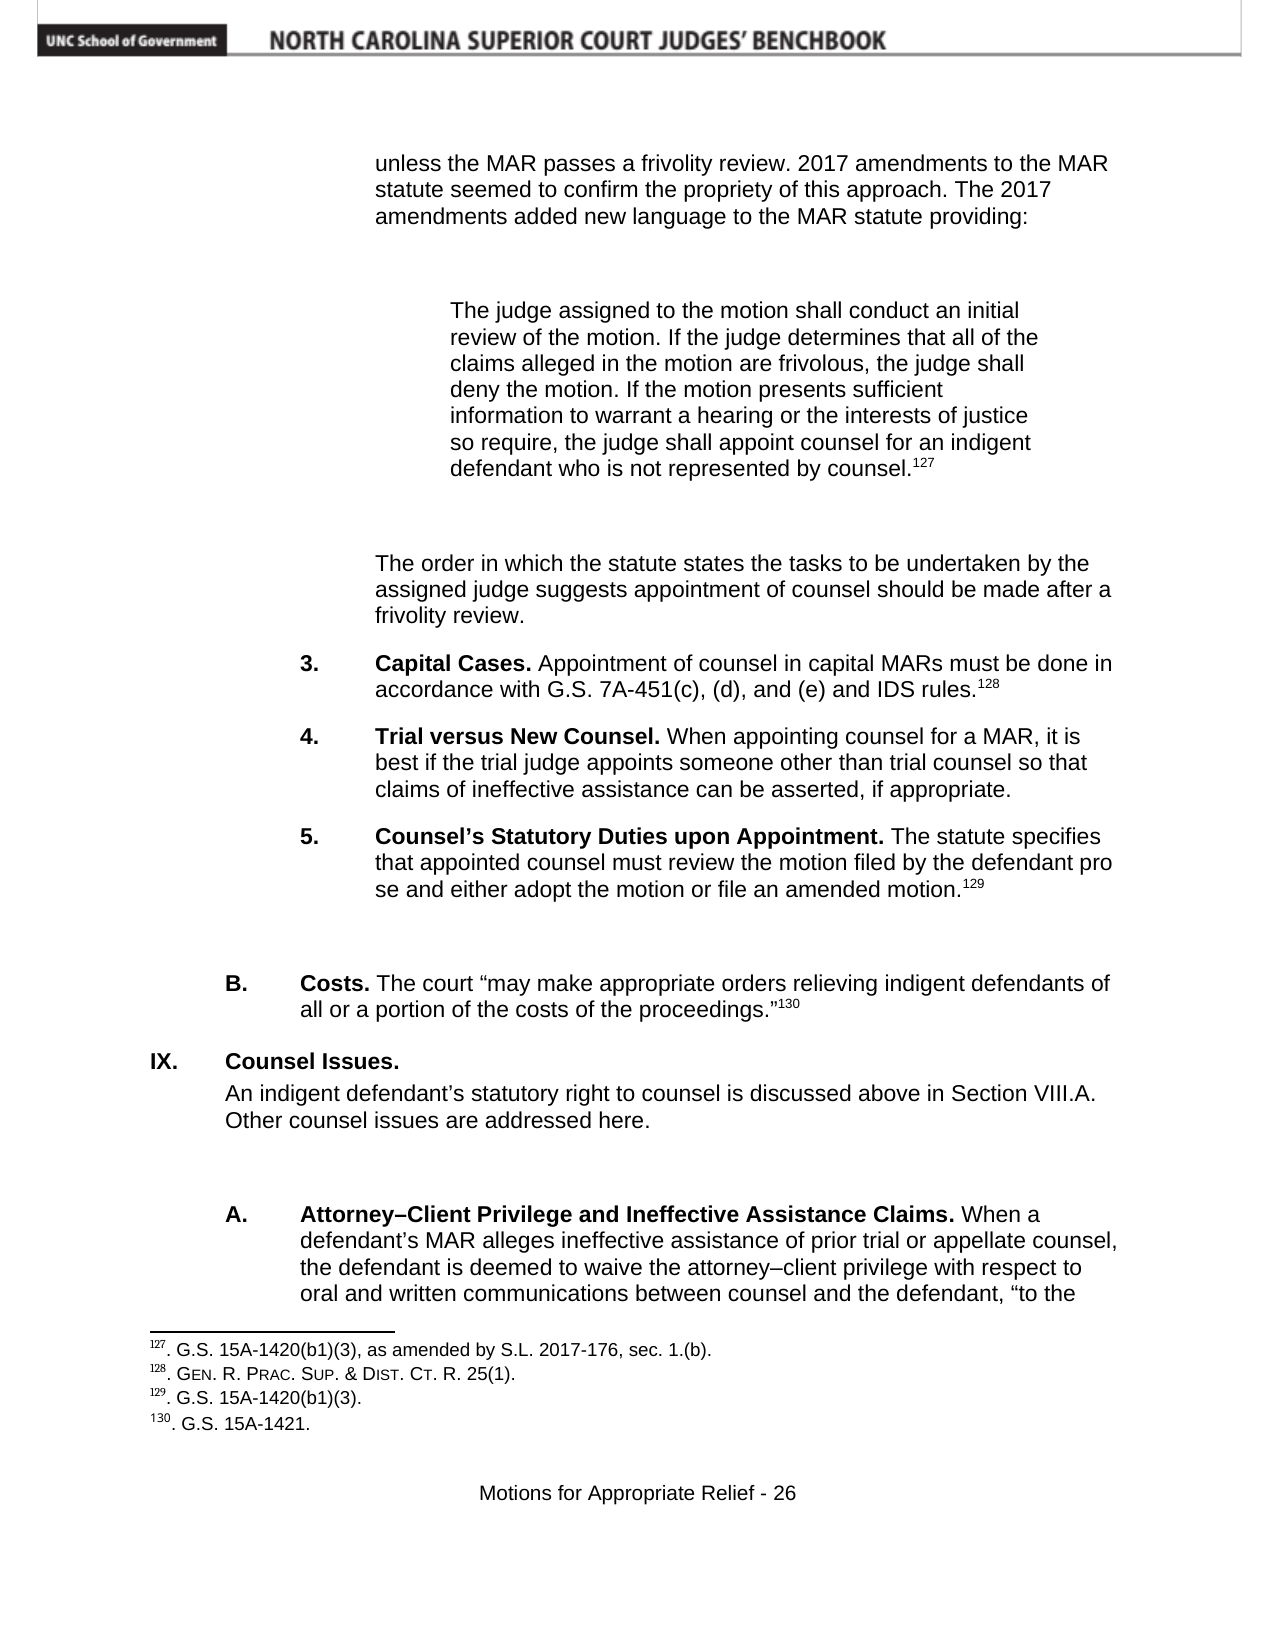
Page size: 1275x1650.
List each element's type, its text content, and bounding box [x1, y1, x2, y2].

list Counsel’s Statutory Duties upon Appointment. The statute specifies that appointed counsel must review the motion filed by the defendant pro se and either adopt the motion or file an amended motion. [300, 823, 1125, 902]
list Trial versus New Counsel. When appointing counsel for a MAR, it is best if the trial judge appoints someone other than trial counsel so that claims of ineffective assistance can be asserted, if appropriate. [300, 723, 1125, 802]
text The order in which the statute states the tasks to be undertaken by the assigned judge suggests appointment of counsel should be made after a frivolity review. [375, 549, 1125, 629]
list Time to Appoint Counsel. G.S. 7A-451(b) provides that an indigent’s “entitlement to the services of counsel begins as soon as feasible after the indigent is taken into custody or service is made upon him of the charge, petition, notice or other initiating process.” Many judges have interpreted this provision to mean that they need not appoint counsel unless the MAR passes a frivolity review. 2017 amendments to the MAR statute seemed to confirm the propriety of this approach. The 2017 amendments added new language to the MAR statute providing: [300, 150, 1125, 229]
list Capital Cases. Appointment of counsel in capital MARs must be done in accordance with G.S. 7A-451(c), (d), and (e) and IDS rules. [300, 649, 1125, 702]
text The judge assigned to the motion shall conduct an initial review of the motion. If the judge determines that all of the claims alleged in the motion are frivolous, the judge shall deny the motion. If the motion presents sufficient information to warrant a hearing or the interests of justice so require, the judge shall appoint counsel for an indigent defendant who is not represented by counsel. [450, 297, 1050, 482]
text An indigent defendant’s statutory right to counsel is discussed above in Section VIII.A. Other counsel issues are addressed here. [225, 1080, 1125, 1133]
subtitle Counsel Issues. [150, 1048, 1125, 1074]
list Costs. The court “may make appropriate orders relieving indigent defendants of all or a portion of the costs of the proceedings.” [225, 970, 1125, 1023]
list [225, 1201, 1125, 1306]
